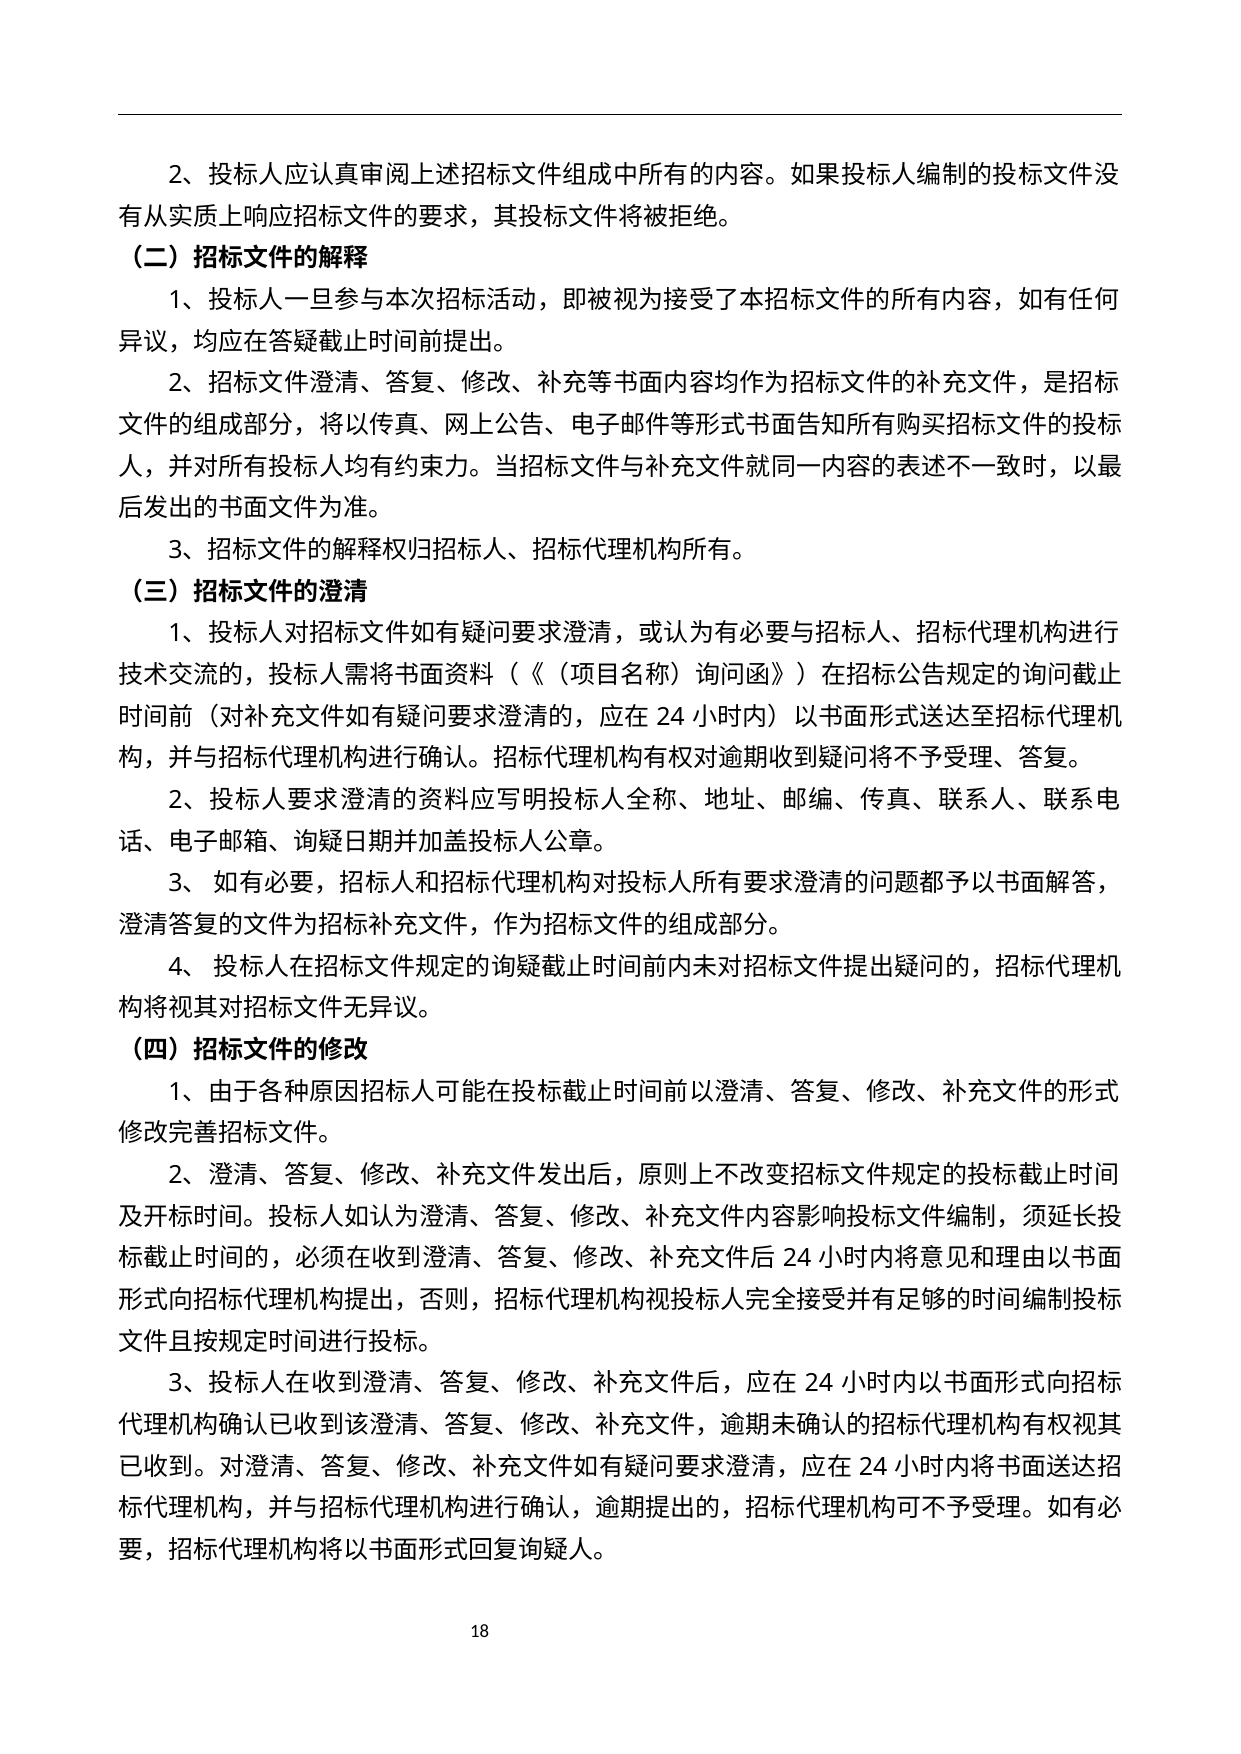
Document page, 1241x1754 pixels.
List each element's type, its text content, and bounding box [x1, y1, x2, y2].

text （四）招标文件的修改 [118, 1025, 1122, 1067]
text 2、投标人应认真审阅上述招标文件组成中所有的内容。如果投标人编制的投标文件没有从实质上响应招标文件的要求，其投标文件将被拒绝。 [118, 150, 1122, 233]
text （二）招标文件的解释 [118, 233, 1122, 275]
text 3、投标人在收到澄清、答复、修改、补充文件后，应在 24 小时内以书面形式向招标代理机构确认已收到该澄清、答复、修改、补充文件，逾期未确认的招标代理机构有权视其已收到。对澄清、答复、修改、补充文件如有疑问要求澄清，应在 24 小时内将书面送达招标代理机构，并与招标代理机构进行确认，逾期提出的，招标代理机构可不予受理。如有必要，招标代理机构将以书面形式回复询疑人。 [118, 1358, 1122, 1567]
text 2、澄清、答复、修改、补充文件发出后，原则上不改变招标文件规定的投标截止时间及开标时间。投标人如认为澄清、答复、修改、补充文件内容影响投标文件编制，须延长投标截止时间的，必须在收到澄清、答复、修改、补充文件后 24 小时内将意见和理由以书面形式向招标代理机构提出，否则，招标代理机构视投标人完全接受并有足够的时间编制投标文件且按规定时间进行投标。 [118, 1150, 1122, 1358]
text （三）招标文件的澄清 [118, 567, 1122, 608]
text 2、招标文件澄清、答复、修改、补充等书面内容均作为招标文件的补充文件，是招标文件的组成部分，将以传真、网上公告、电子邮件等形式书面告知所有购买招标文件的投标人，并对所有投标人均有约束力。当招标文件与补充文件就同一内容的表述不一致时，以最后发出的书面文件为准。 [118, 358, 1122, 525]
text 4、 投标人在招标文件规定的询疑截止时间前内未对招标文件提出疑问的，招标代理机构将视其对招标文件无异议。 [118, 942, 1122, 1025]
text 1、投标人对招标文件如有疑问要求澄清，或认为有必要与招标人、招标代理机构进行技术交流的，投标人需将书面资料（《（项目名称）询问函》）在招标公告规定的询问截止时间前（对补充文件如有疑问要求澄清的，应在 24 小时内）以书面形式送达至招标代理机构，并与招标代理机构进行确认。招标代理机构有权对逾期收到疑问将不予受理、答复。 [118, 608, 1122, 775]
text 1、由于各种原因招标人可能在投标截止时间前以澄清、答复、修改、补充文件的形式修改完善招标文件。 [118, 1067, 1122, 1150]
text 1、投标人一旦参与本次招标活动，即被视为接受了本招标文件的所有内容，如有任何异议，均应在答疑截止时间前提出。 [118, 275, 1122, 358]
text 3、 如有必要，招标人和招标代理机构对投标人所有要求澄清的问题都予以书面解答，澄清答复的文件为招标补充文件，作为招标文件的组成部分。 [118, 858, 1122, 942]
text 3、招标文件的解释权归招标人、招标代理机构所有。 [118, 525, 1122, 567]
text 2、投标人要求澄清的资料应写明投标人全称、地址、邮编、传真、联系人、联系电话、电子邮箱、询疑日期并加盖投标人公章。 [118, 775, 1122, 858]
